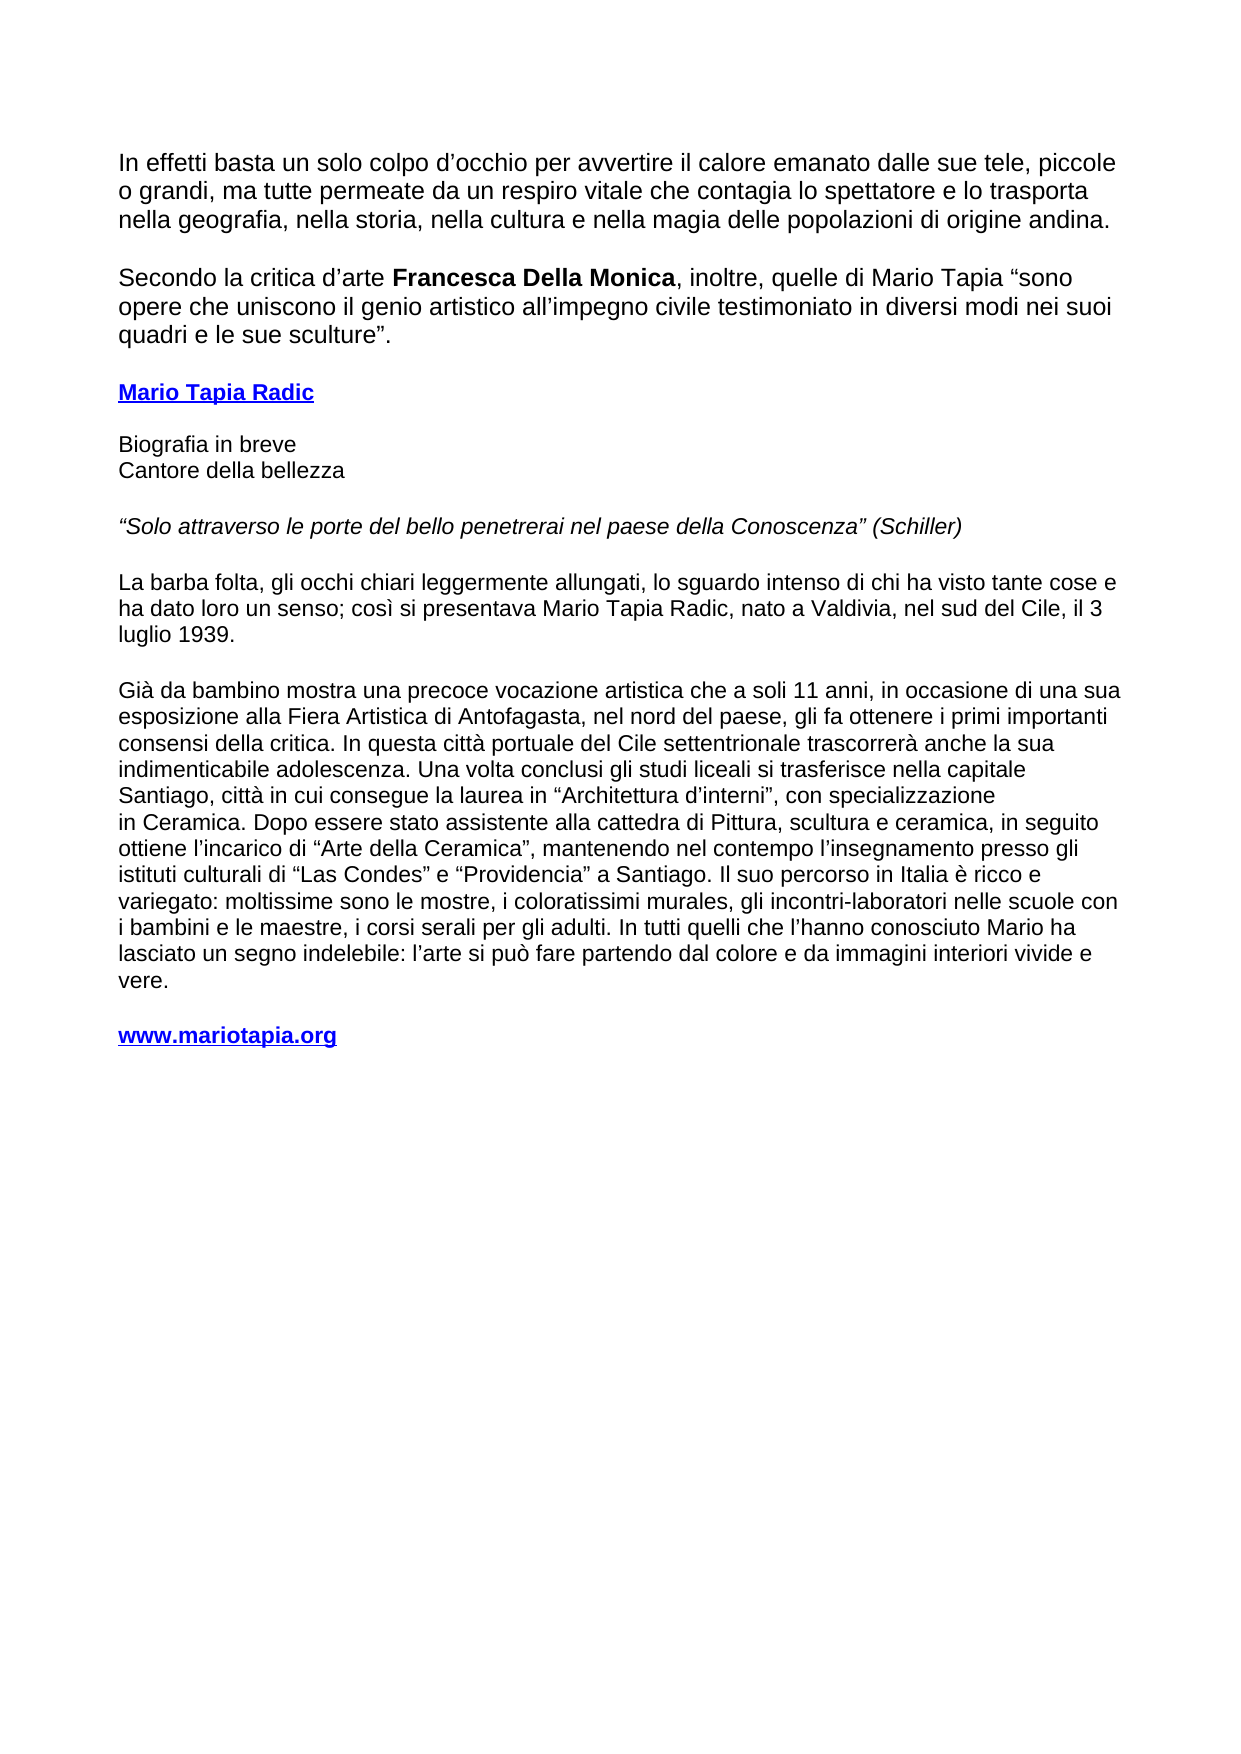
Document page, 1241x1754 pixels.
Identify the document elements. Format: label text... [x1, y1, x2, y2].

text Secondo la critica d’arte Francesca Della Monica, inoltre, quelle di Mario Tapia “sono opere che uniscono il genio artistico all’impegno civile testimoniato in diversi modi nei suoi quadri e le sue sculture”. [118, 263, 1122, 349]
text Mario Tapia Radic Biografia in breve Cantore della bellezza [118, 378, 1122, 484]
text In effetti basta un solo colpo d’occhio per avvertire il calore emanato dalle sue tele, piccole o grandi, ma tutte permeate da un respiro vitale che contagia lo spettatore e lo trasporta nella geografia, nella storia, nella cultura e nella magia delle popolazioni di origine andina. [118, 148, 1122, 234]
text “Solo attraverso le porte del bello penetrerai nel paese della Conoscenza” (Schiller) [118, 513, 1122, 539]
text www.mariotapia.org [118, 1022, 1122, 1048]
text Già da bambino mostra una precoce vocazione artistica che a soli 11 anni, in occasione di una sua esposizione alla Fiera Artistica di Antofagasta, nel nord del paese, gli fa ottenere i primi importanti consensi della critica. In questa città portuale del Cile settentrionale trascorrerà anche la sua indimenticabile adolescenza. Una volta conclusi gli studi liceali si trasferisce nella capitale Santiago, città in cui consegue la laurea in “Architettura d’interni”, con specializzazione in Ceramica. Dopo essere stato assistente alla cattedra di Pittura, scultura e ceramica, in seguito ottiene l’incarico di “Arte della Ceramica”, mantenendo nel contempo l’insegnamento presso gli istituti culturali di “Las Condes” e “Providencia” a Santiago. Il suo percorso in Italia è ricco e variegato: moltissime sono le mostre, i coloratissimi murales, gli incontri-laboratori nelle scuole con i bambini e le maestre, i corsi serali per gli adulti. In tutti quelli che l’hanno conosciuto Mario ha lasciato un segno indelebile: l’arte si può fare partendo dal colore e da immagini interiori vivide e vere. [118, 677, 1122, 993]
text La barba folta, gli occhi chiari leggermente allungati, lo sguardo intenso di chi ha visto tante cose e ha dato loro un senso; così si presentava Mario Tapia Radic, nato a Valdivia, nel sud del Cile, il 3 luglio 1939. [118, 568, 1122, 648]
